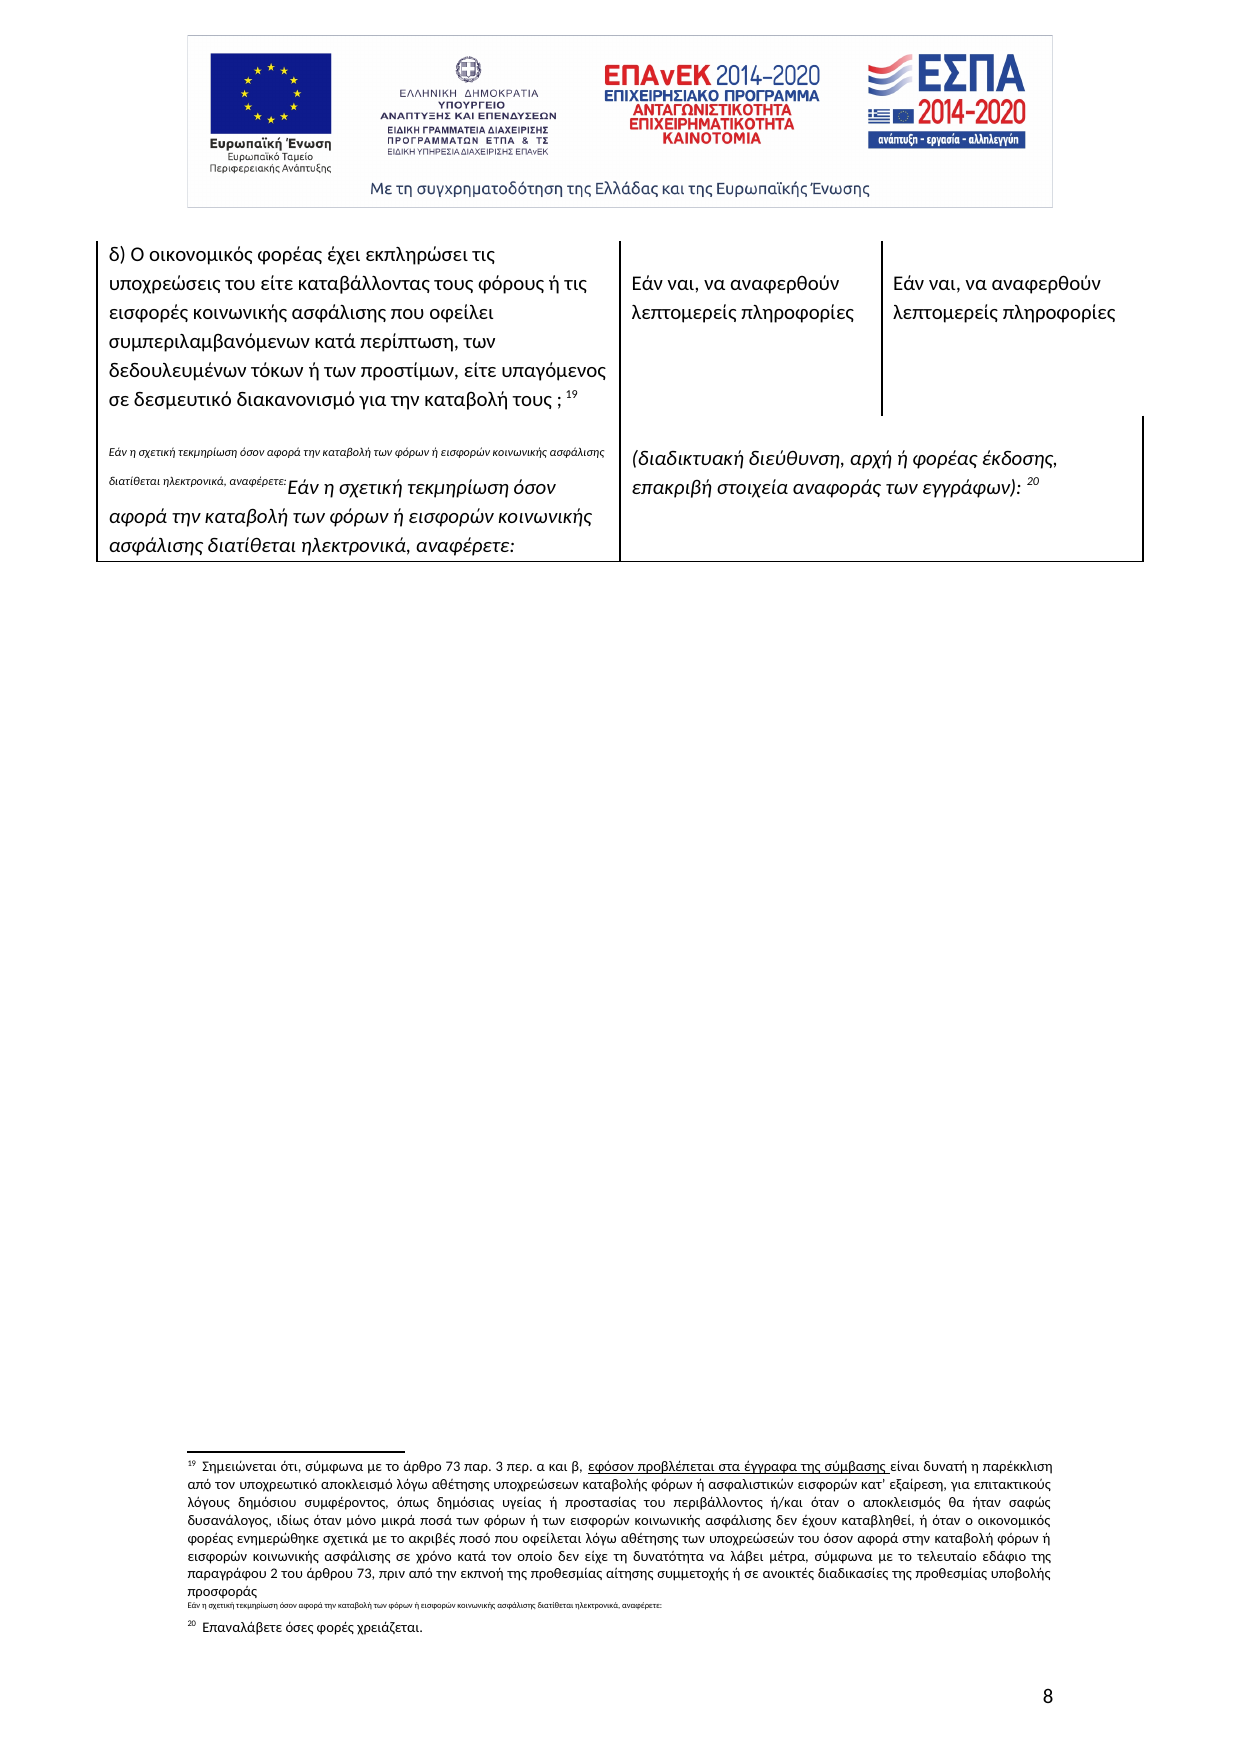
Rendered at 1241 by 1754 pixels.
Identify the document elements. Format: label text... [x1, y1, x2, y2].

table_cell (διαδικτυακή διεύθυνση, αρχή ή φορέας έκδοσης, επακριβή στοιχεία αναφοράς των εγγράφων): [621, 416, 1142, 561]
table_cell Εάν η σχετική τεκμηρίωση όσον αφορά την καταβολή των φόρων ή εισφορών κοινωνικής ασφάλισης διατίθεται ηλεκτρονικά, αναφέρετε: [98, 416, 619, 561]
picture [187, 35, 1053, 208]
table_cell δ) Ο οικονομικός φορέας έχει εκπληρώσει τις υποχρεώσεις του είτε καταβάλλοντας τους φόρους ή τις εισφορές κοινωνικής ασφάλισης που οφείλει συμπεριλαμβανόμενων κατά περίπτωση, των δεδουλευμένων τόκων ή των προστίμων, είτε υπαγόμενος σε δεσμευτικό διακανονισμό για την καταβολή τους ; [98, 241, 619, 416]
table_cell δ) [] Ναι [] Όχι Εάν ναι, να αναφερθούν λεπτομερείς πληροφορίες [883, 241, 1143, 416]
table_cell δ) [] Ναι [] Όχι Εάν ναι, να αναφερθούν λεπτομερείς πληροφορίες [621, 241, 881, 416]
